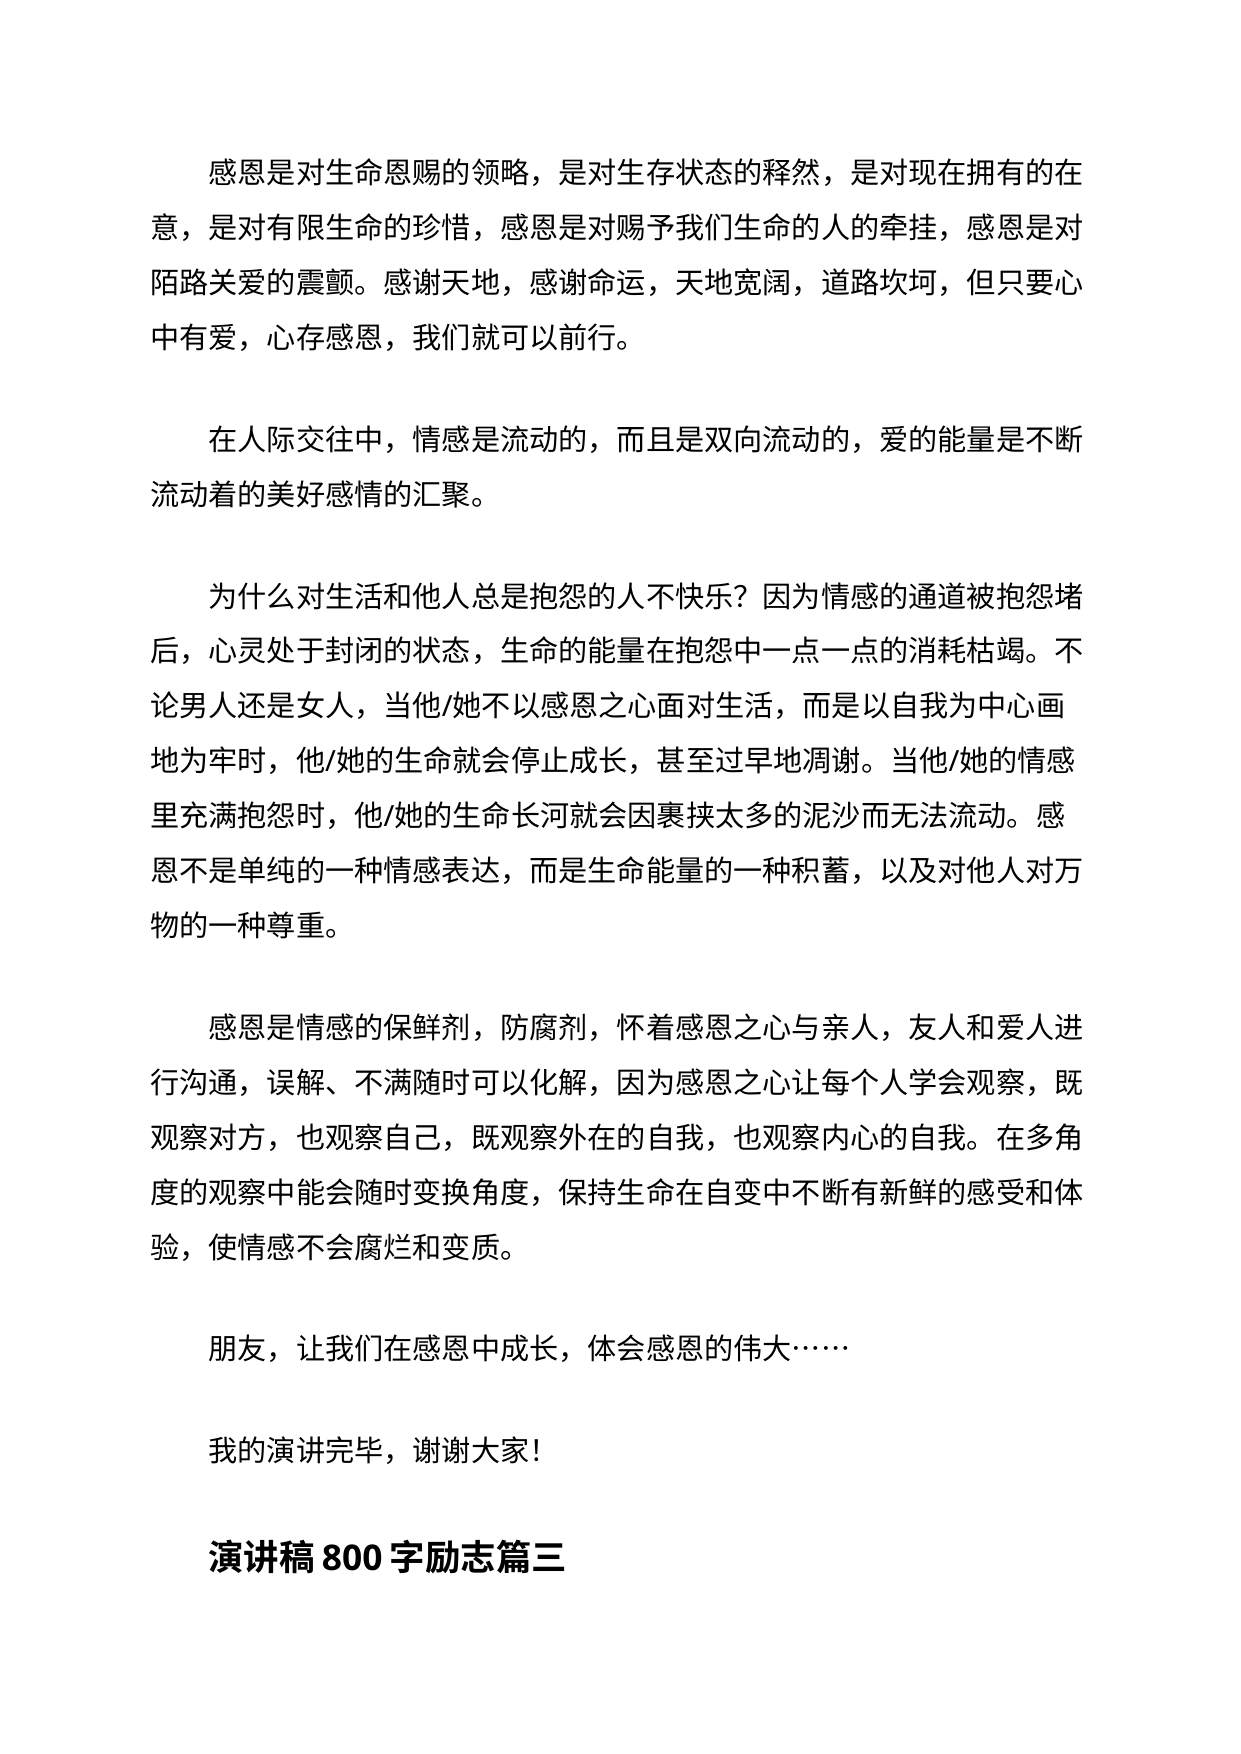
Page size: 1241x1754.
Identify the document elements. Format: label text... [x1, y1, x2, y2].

text 在人际交往中，情感是流动的，而且是双向流动的，爱的能量是不断流动着的美好感情的汇聚。 [150, 416, 1090, 514]
text 为什么对生活和他人总是抱怨的人不快乐？因为情感的通道被抱怨堵后，心灵处于封闭的状态，生命的能量在抱怨中一点一点的消耗枯竭。不论男人还是女人，当他/她不以感恩之心面对生活，而是以自我为中心画地为牢时，他/她的生命就会停止成长，甚至过早地凋谢。当他/她的情感里充满抱怨时，他/她的生命长河就会因裹挟太多的泥沙而无法流动。感恩不是单纯的一种情感表达，而是生命能量的一种积蓄，以及对他人对万物的一种尊重。 [150, 573, 1090, 945]
text 朋友，让我们在感恩中成长，体会感恩的伟大…… [150, 1326, 1090, 1368]
text 感恩是情感的保鲜剂，防腐剂，怀着感恩之心与亲人，友人和爱人进行沟通，误解、不满随时可以化解，因为感恩之心让每个人学会观察，既观察对方，也观察自己，既观察外在的自我，也观察内心的自我。在多角度的观察中能会随时变换角度，保持生命在自变中不断有新鲜的感受和体验，使情感不会腐烂和变质。 [150, 1004, 1090, 1266]
text 感恩是对生命恩赐的领略，是对生存状态的释然，是对现在拥有的在意，是对有限生命的珍惜，感恩是对赐予我们生命的人的牵挂，感恩是对陌路关爱的震颤。感谢天地，感谢命运，天地宽阔，道路坎坷，但只要心中有爱，心存感恩，我们就可以前行。 [150, 150, 1090, 357]
text 我的演讲完毕，谢谢大家！ [150, 1428, 1090, 1470]
text 演讲稿800字励志篇三 [150, 1529, 1090, 1581]
